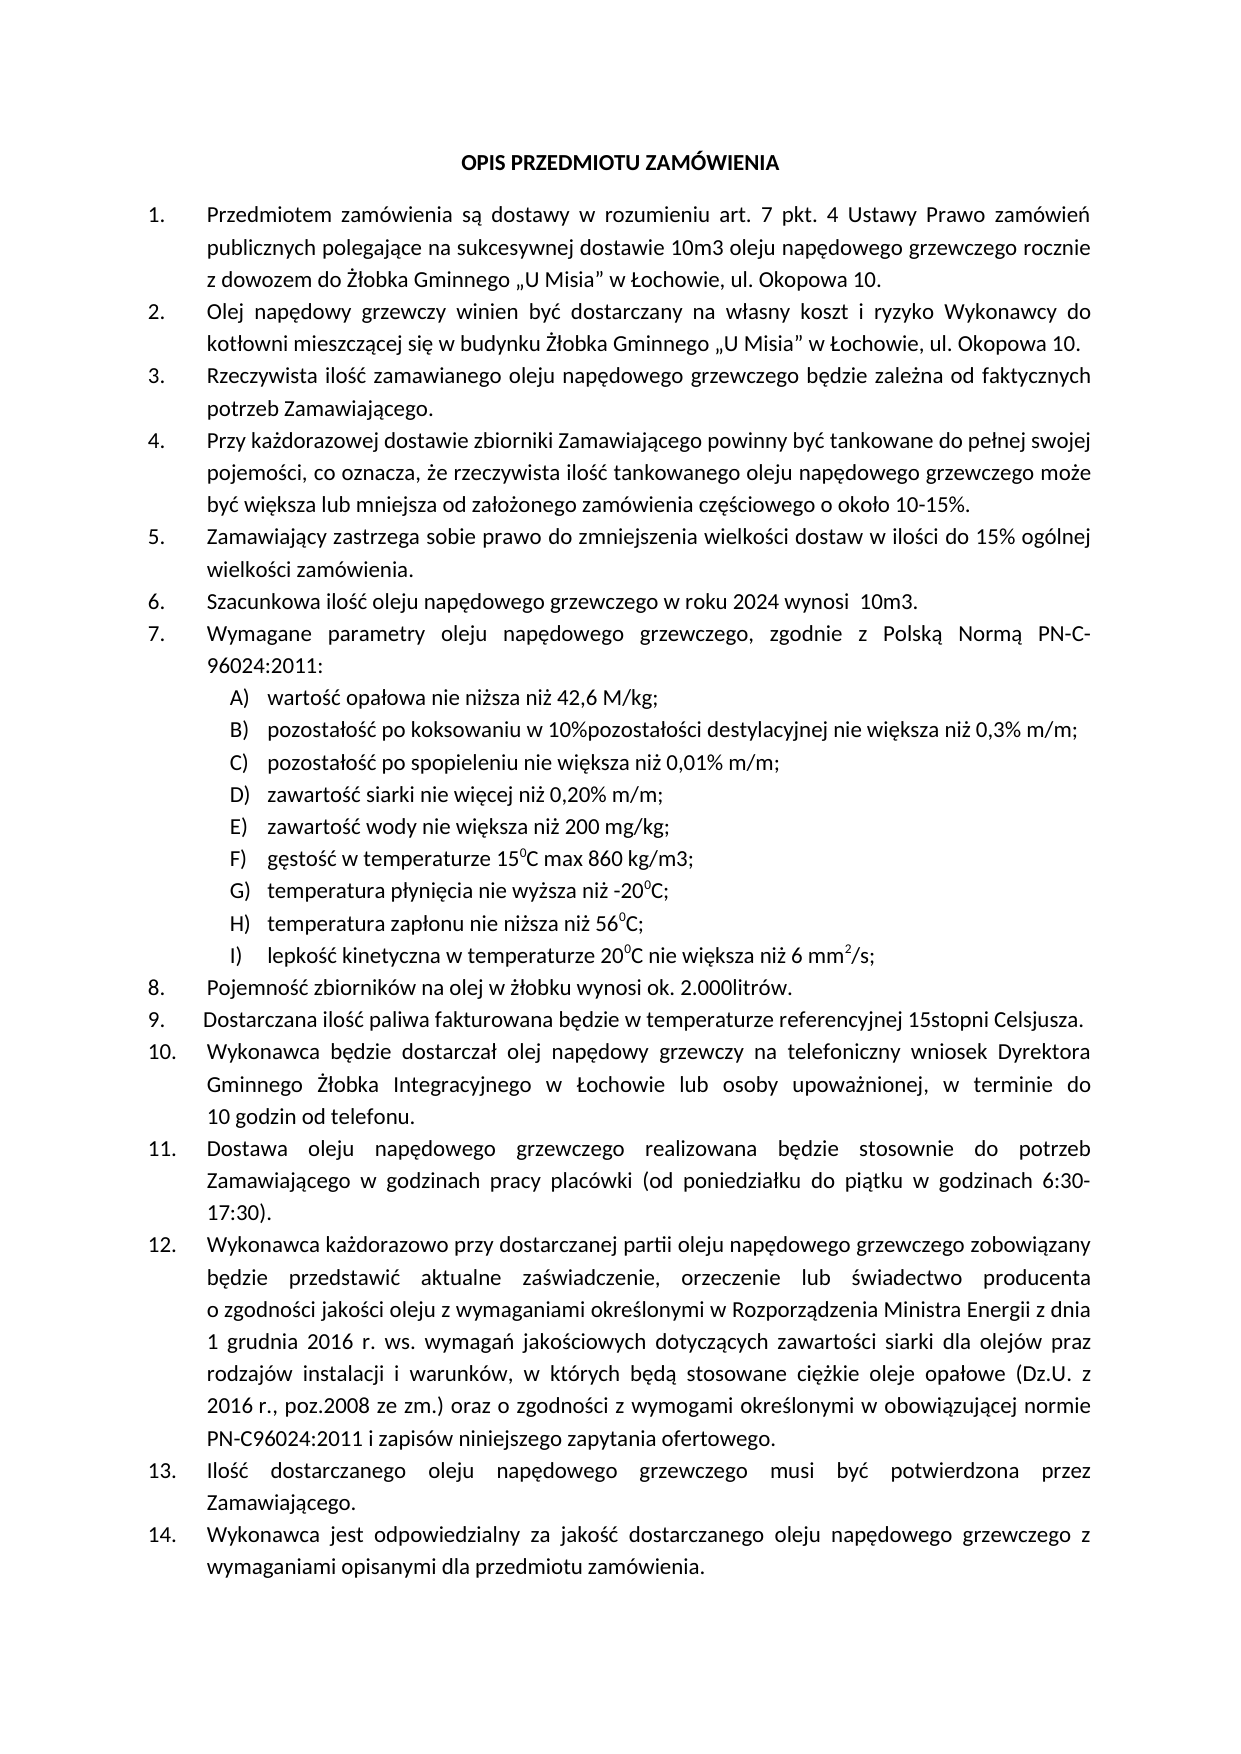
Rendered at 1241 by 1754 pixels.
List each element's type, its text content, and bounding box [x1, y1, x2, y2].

list pozostałość po spopieleniu nie większa niż 0,01% m/m; [229, 748, 1093, 776]
list pozostałość po koksowaniu w 10%pozostałości destylacyjnej nie większa niż 0,3% m/m; [229, 716, 1093, 744]
list Szacunkowa ilość oleju napędowego grzewczego w roku 2024 wynosi 10m3. [148, 587, 1093, 615]
list Wykonawca każdorazowo przy dostarczanej partii oleju napędowego grzewczego zobowiązany będzie przedstawić aktualne zaświadczenie, orzeczenie lub świadectwo producenta o zgodności jakości oleju z wymaganiami określonymi w Rozporządzenia Ministra Energii z dnia 1 grudnia 2016 r. ws. wymagań jakościowych dotyczących zawartości siarki dla olejów praz rodzajów instalacji i warunków, w których będą stosowane ciężkie oleje opałowe (Dz.U. z 2016 r., poz.2008 ze zm.) oraz o zgodności z wymogami określonymi w obowiązującej normie PN-C96024:2011 i zapisów niniejszego zapytania ofertowego. [148, 1231, 1093, 1452]
list Rzeczywista ilość zamawianego oleju napędowego grzewczego będzie zależna od faktycznych potrzeb Zamawiającego. [148, 362, 1093, 422]
list temperatura zapłonu nie niższa niż 560C; [229, 909, 1093, 937]
list zawartość siarki nie więcej niż 0,20% m/m; [229, 780, 1093, 808]
list wartość opałowa nie niższa niż 42,6 M/kg; [229, 683, 1093, 711]
list Ilość dostarczanego oleju napędowego grzewczego musi być potwierdzona przez Zamawiającego. [148, 1456, 1093, 1516]
list Przedmiotem zamówienia są dostawy w rozumieniu art. 7 pkt. 4 Ustawy Prawo zamówień publicznych polegające na sukcesywnej dostawie 10m3 oleju napędowego grzewczego rocznie z dowozem do Żłobka Gminnego „U Misia” w Łochowie, ul. Okopowa 10. [148, 201, 1093, 293]
list temperatura płynięcia nie wyższa niż -200C; [229, 877, 1093, 904]
list Wykonawca jest odpowiedzialny za jakość dostarczanego oleju napędowego grzewczego z wymaganiami opisanymi dla przedmiotu zamówienia. [148, 1520, 1093, 1581]
list Wymagane parametry oleju napędowego grzewczego, zgodnie z Polską Normą PN-C-96024:2011: [148, 619, 1093, 679]
list Zamawiający zastrzega sobie prawo do zmniejszenia wielkości dostaw w ilości do 15% ogólnej wielkości zamówienia. [148, 522, 1093, 583]
list Dostarczana ilość paliwa fakturowana będzie w temperaturze referencyjnej 15stopni Celsjusza. [148, 1005, 1093, 1033]
list Wykonawca będzie dostarczał olej napędowy grzewczy na telefoniczny wniosek Dyrektora Gminnego Żłobka Integracyjnego w Łochowie lub osoby upoważnionej, w terminie do 10 godzin od telefonu. [148, 1037, 1093, 1130]
list zawartość wody nie większa niż 200 mg/kg; [229, 812, 1093, 840]
list Olej napędowy grzewczy winien być dostarczany na własny koszt i ryzyko Wykonawcy do kotłowni mieszczącej się w budynku Żłobka Gminnego „U Misia” w Łochowie, ul. Okopowa 10. [148, 297, 1093, 357]
list gęstość w temperaturze 150C max 860 kg/m3; [229, 844, 1093, 872]
text OPIS PRZEDMIOTU ZAMÓWIENIA [148, 148, 1093, 176]
list lepkość kinetyczna w temperaturze 200C nie większa niż 6 mm2/s; [229, 941, 1093, 969]
list Pojemność zbiorników na olej w żłobku wynosi ok. 2.000litrów. [148, 973, 1093, 1001]
list Przy każdorazowej dostawie zbiorniki Zamawiającego powinny być tankowane do pełnej swojej pojemości, co oznacza, że rzeczywista ilość tankowanego oleju napędowego grzewczego może być większa lub mniejsza od założonego zamówienia częściowego o około 10-15%. [148, 426, 1093, 518]
list Dostawa oleju napędowego grzewczego realizowana będzie stosownie do potrzeb Zamawiającego w godzinach pracy placówki (od poniedziałku do piątku w godzinach 6:30-17:30). [148, 1134, 1093, 1226]
